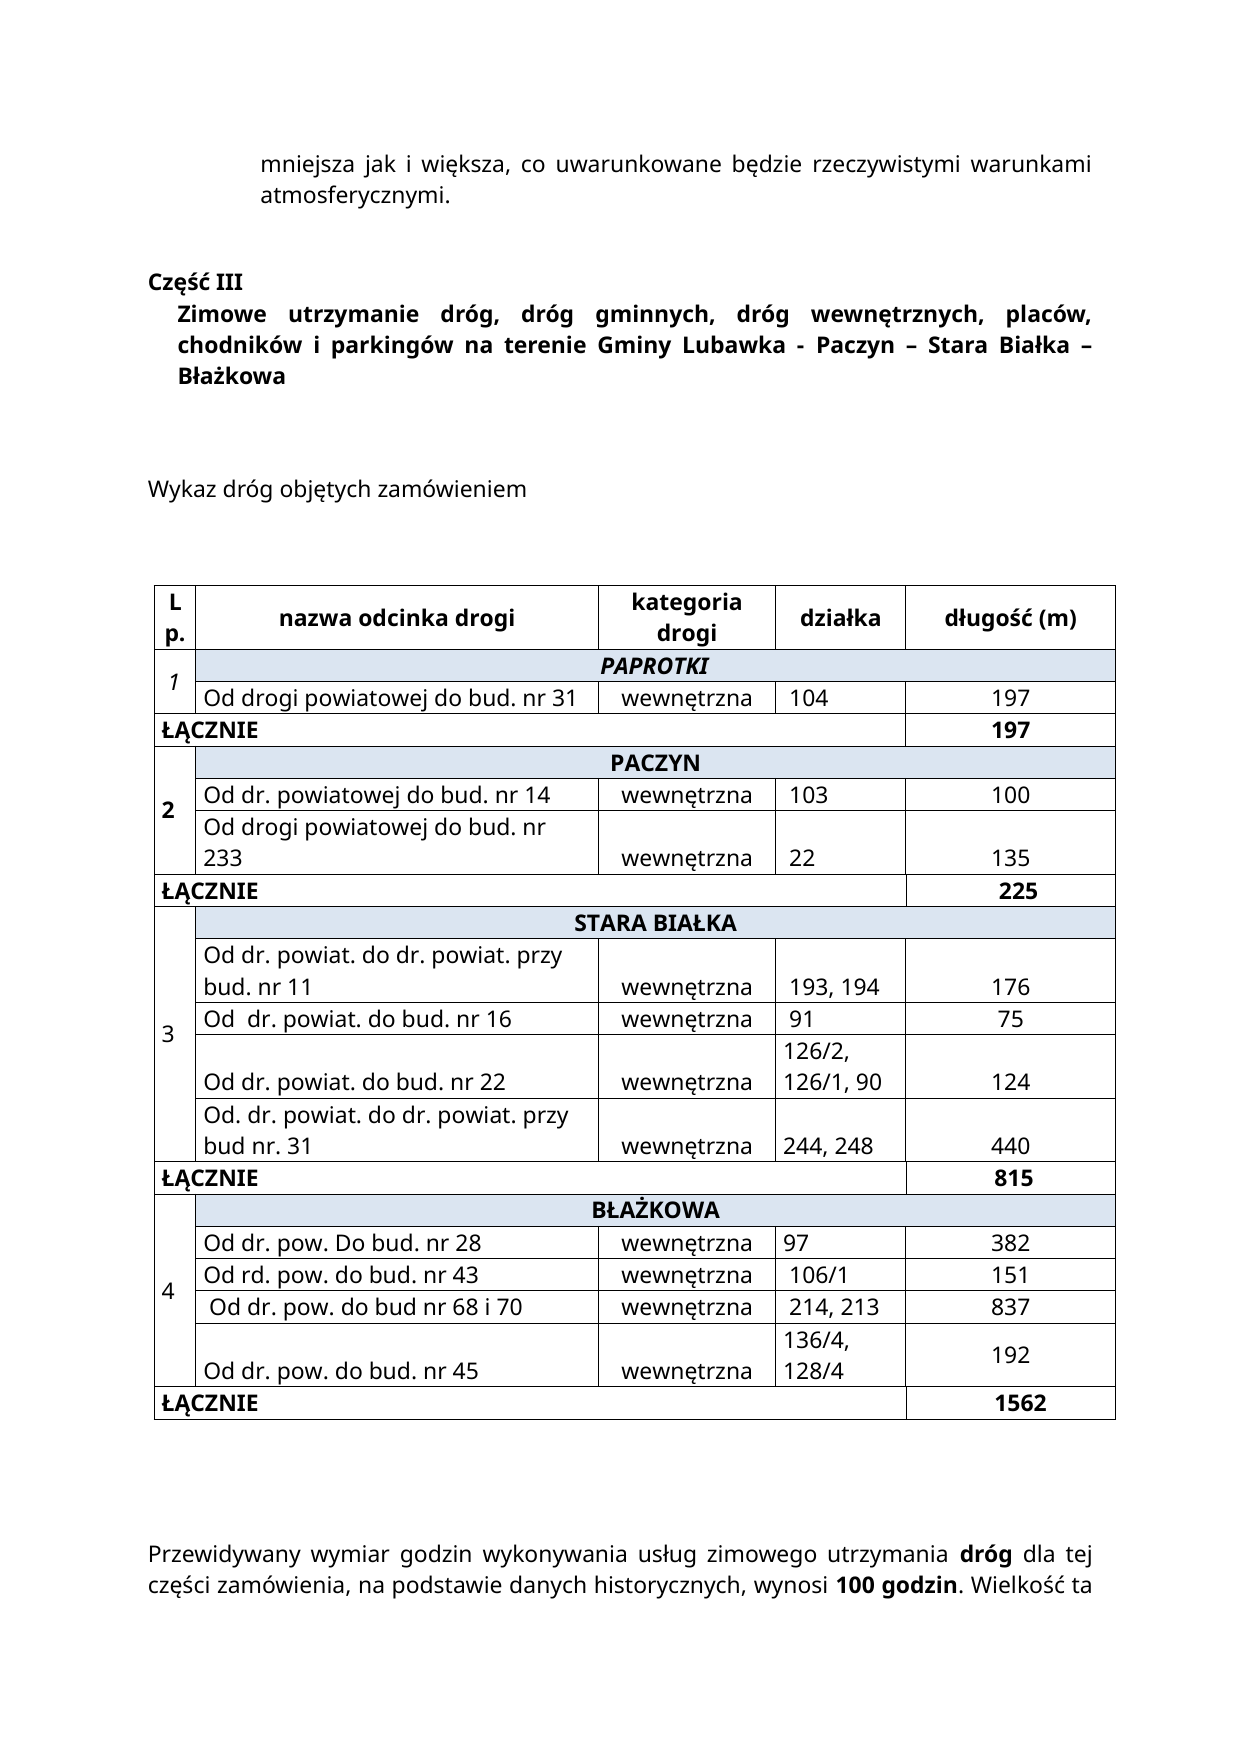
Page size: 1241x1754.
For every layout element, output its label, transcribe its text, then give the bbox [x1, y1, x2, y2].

table_cell wewnętrzna [599, 1259, 775, 1290]
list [223, 148, 1093, 210]
table_cell 91 [776, 1003, 905, 1034]
table_cell Od dr. powiatowej do bud. nr 14 [196, 779, 598, 810]
table_cell Od dr. pow. Do bud. nr 28 [196, 1227, 598, 1258]
table_cell 192 [906, 1324, 1115, 1386]
table_cell BŁAŻKOWA [196, 1195, 1115, 1226]
table_cell wewnętrzna [599, 811, 775, 874]
table_cell wewnętrzna [599, 1003, 775, 1034]
table_cell Od drogi powiatowej do bud. nr 31 [196, 682, 598, 713]
table_cell wewnętrzna [599, 1227, 775, 1258]
table_cell 104 [776, 682, 905, 713]
table_cell 75 [906, 1003, 1115, 1034]
table_cell 382 [906, 1227, 1115, 1258]
table_cell 197 [906, 682, 1115, 713]
table_cell 815 [907, 1162, 1115, 1193]
table_header nazwa odcinka drogi [196, 586, 598, 649]
table_cell 135 [906, 811, 1115, 874]
table_cell 1562 [907, 1387, 1115, 1418]
table_cell wewnętrzna [599, 1324, 775, 1386]
table_cell 103 [776, 779, 905, 810]
text Wykaz dróg objętych zamówieniem [148, 473, 1093, 504]
table_cell 244, 248 [776, 1099, 905, 1161]
table_header długość (m) [906, 586, 1115, 649]
table_cell 106/1 [776, 1259, 905, 1290]
table_cell 1 [155, 650, 195, 713]
table_cell 151 [906, 1259, 1115, 1290]
text Część III [148, 266, 1093, 298]
table_cell ŁĄCZNIE [155, 1162, 906, 1193]
table_cell 176 [906, 939, 1115, 1002]
table_cell wewnętrzna [599, 1035, 775, 1098]
table_cell STARA BIAŁKA [196, 907, 1115, 938]
table_cell Od rd. pow. do bud. nr 43 [196, 1259, 598, 1290]
table_cell 2 [155, 747, 195, 874]
table_cell 193, 194 [776, 939, 905, 1002]
table_cell Od dr. powiat. do bud. nr 22 [196, 1035, 598, 1098]
text Zimowe utrzymanie dróg, dróg gminnych, dróg wewnętrznych, placów, chodników i parkingów na terenie Gminy Lubawka - Paczyn – Stara Białka – Błażkowa [177, 298, 1093, 391]
table_cell wewnętrzna [599, 1291, 775, 1323]
table_cell 197 [906, 714, 1115, 746]
table_cell Od. dr. powiat. do dr. powiat. przy bud nr. 31 [196, 1099, 598, 1161]
table_cell PACZYN [196, 747, 1115, 778]
table_cell Od dr. powiat. do dr. powiat. przy bud. nr 11 [196, 939, 598, 1002]
table_cell wewnętrzna [599, 682, 775, 713]
table_cell ŁĄCZNIE [155, 714, 905, 746]
table_cell wewnętrzna [599, 1099, 775, 1161]
table_cell 136/4, 128/4 [776, 1324, 905, 1386]
table_cell ŁĄCZNIE [155, 1387, 906, 1418]
table_cell 3 [155, 907, 195, 1161]
table_cell 100 [906, 779, 1115, 810]
table_cell wewnętrzna [599, 939, 775, 1002]
table_cell Od dr. powiat. do bud. nr 16 [196, 1003, 598, 1034]
table_cell Od drogi powiatowej do bud. nr 233 [196, 811, 598, 874]
table_cell 126/2, 126/1, 90 [776, 1035, 905, 1098]
table_cell 97 [776, 1227, 905, 1258]
table_header Lp. [155, 586, 195, 649]
table_cell 4 [155, 1195, 195, 1386]
table_cell wewnętrzna [599, 779, 775, 810]
table_cell PAPROTKI [196, 650, 1115, 681]
table_cell Od dr. pow. do bud. nr 45 [196, 1324, 598, 1386]
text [148, 1538, 1093, 1601]
table_cell Od dr. pow. do bud nr 68 i 70 [196, 1291, 598, 1323]
table_cell 225 [907, 875, 1115, 906]
table_cell 22 [776, 811, 905, 874]
table_cell 124 [906, 1035, 1115, 1098]
table_cell ŁĄCZNIE [155, 875, 906, 906]
table_cell 214, 213 [776, 1291, 905, 1323]
table_header działka [776, 586, 905, 649]
table_cell 837 [906, 1291, 1115, 1323]
table_cell 440 [906, 1099, 1115, 1161]
table_header kategoria drogi [599, 586, 775, 649]
